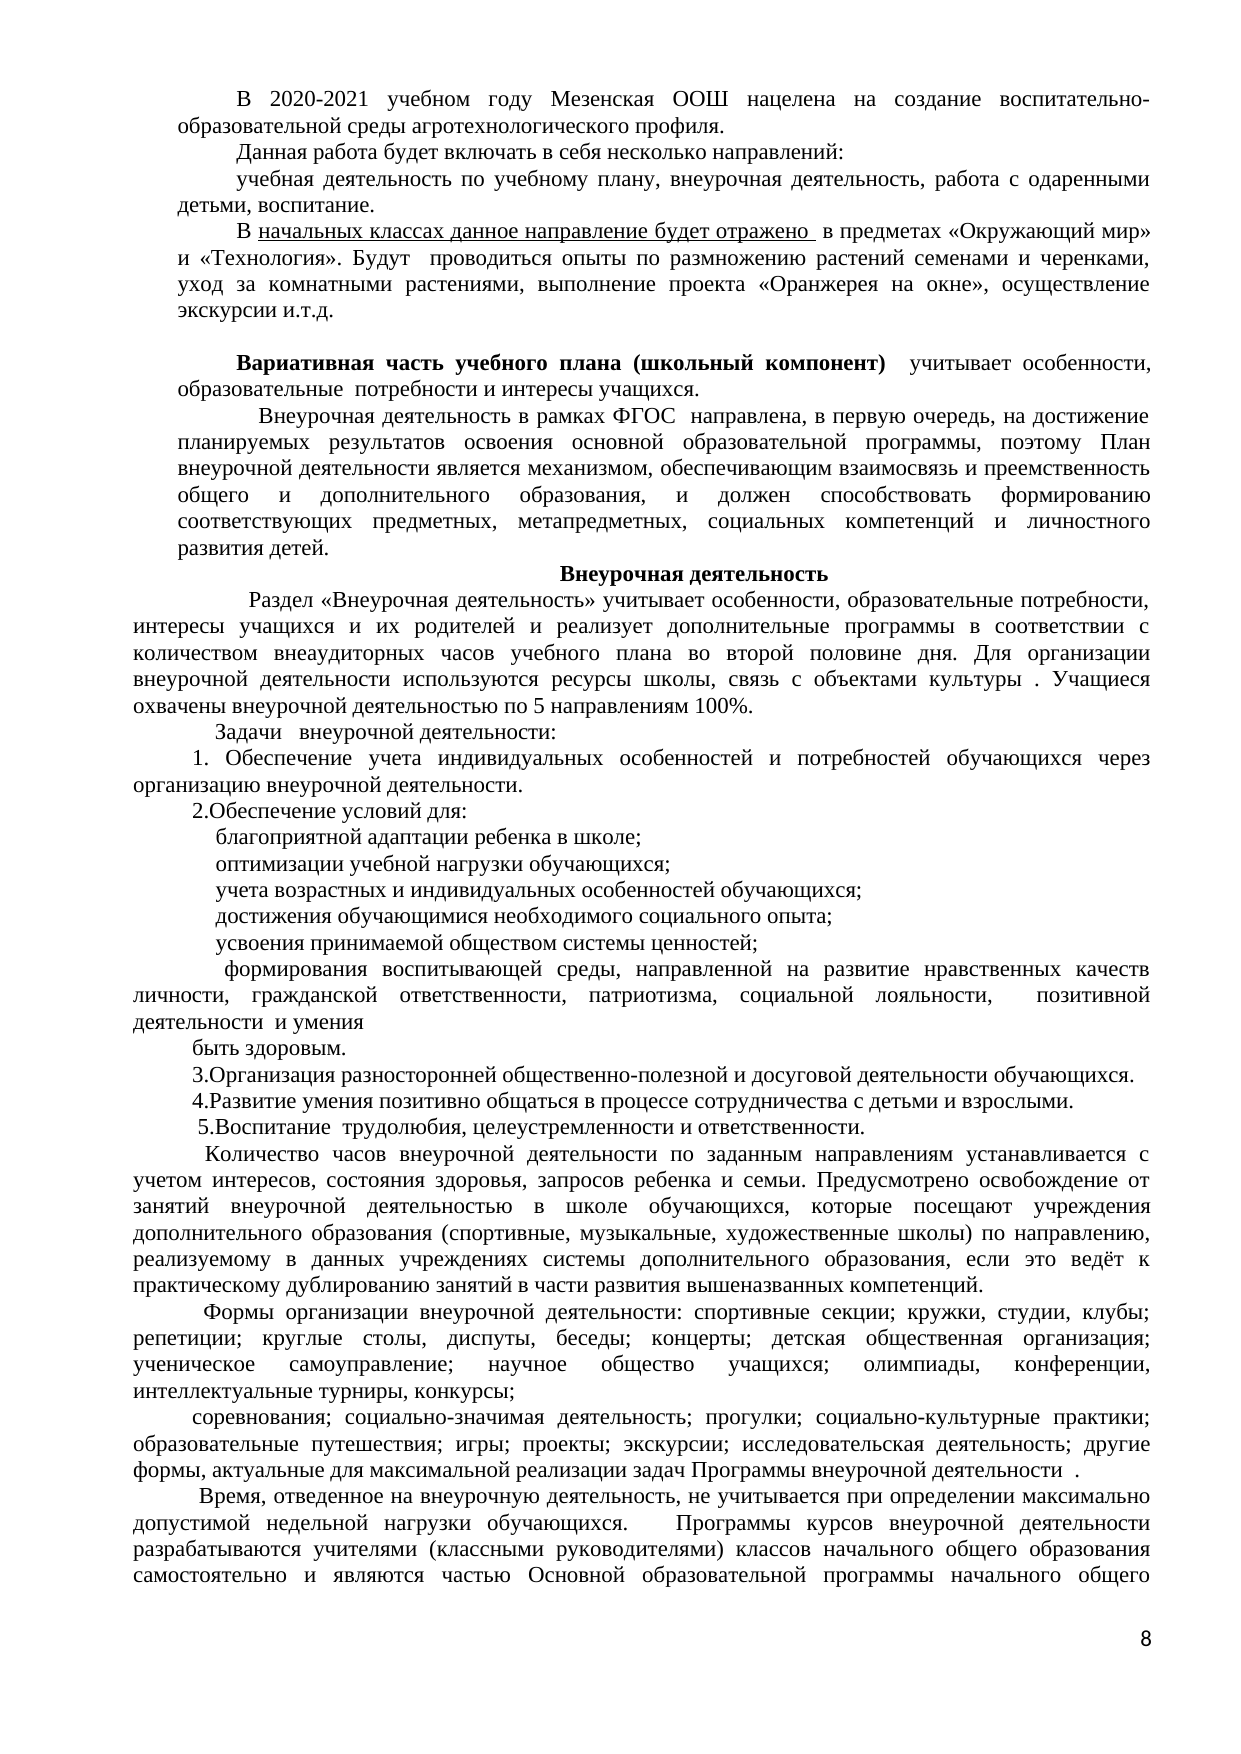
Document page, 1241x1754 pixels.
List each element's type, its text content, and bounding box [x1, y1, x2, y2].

text  учета возрастных и индивидуальных особенностей обучающихся; [133, 876, 1152, 902]
text 1. Обеспечение учета индивидуальных особенностей и потребностей обучающихся через организацию внеурочной деятельности. [133, 744, 1152, 797]
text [133, 1482, 1152, 1588]
text Раздел «Внеурочная деятельность» учитывает особенности, образовательные потребности, интересы учащихся и их родителей и реализует дополнительные программы в соответствии с количеством внеаудиторных часов учебного плана во второй половине дня. Для организации внеурочной деятельности используются ресурсы школы, связь с объектами культуры . Учащиеся охвачены внеурочной деятельностью по 5 направлениям 100%. [133, 586, 1152, 718]
text 2.Обеспечение условий для: [133, 797, 1152, 823]
text  оптимизации учебной нагрузки обучающихся; [133, 850, 1152, 876]
text 3.Организация разносторонней общественно-полезной и досуговой деятельности обучающихся. [133, 1061, 1152, 1087]
text быть здоровым. [133, 1034, 1152, 1061]
text  формирования воспитывающей среды, направленной на развитие нравственных качеств личности, гражданской ответственности, патриотизма, социальной лояльности, позитивной деятельности и умения [133, 955, 1152, 1034]
text Данная работа будет включать в себя несколько направлений: [177, 138, 1152, 164]
text  благоприятной адаптации ребенка в школе; [133, 823, 1152, 850]
text В 2020-2021 учебном году Мезенская ООШ нацелена на создание воспитательно-образовательной среды агротехнологического профиля. [177, 86, 1152, 138]
text Количество часов внеурочной деятельности по заданным направлениям устанавливается с учетом интересов, состояния здоровья, запросов ребенка и семьи. Предусмотрено освобождение от занятий внеурочной деятельностью в школе обучающихся, которые посещают учреждения дополнительного образования (спортивные, музыкальные, художественные школы) по направлению, реализуемому в данных учреждениях системы дополнительного образования, если это ведёт к практическому дублированию занятий в части развития вышеназванных компетенций. [133, 1140, 1152, 1298]
text 5.Воспитание трудолюбия, целеустремленности и ответственности. [133, 1113, 1152, 1140]
text соревнования; социально-значимая деятельность; прогулки; социально-культурные практики; образовательные путешествия; игры; проекты; экскурсии; исследовательская деятельность; другие формы, актуальные для максимальной реализации задач Программы внеурочной деятельности . [133, 1403, 1152, 1482]
text  достижения обучающимися необходимого социального опыта; [133, 902, 1152, 929]
text В начальных классах данное направление будет отражено в предметах «Окружающий мир» и «Технология». Будут проводиться опыты по размножению растений семенами и черенками, уход за комнатными растениями, выполнение проекта «Оранжерея на окне», осуществление экскурсии и.т.д. [177, 217, 1152, 323]
text Внеурочная деятельность в рамках ФГОС направлена, в первую очередь, на достижение планируемых результатов освоения основной образовательной программы, поэтому План внеурочной деятельности является механизмом, обеспечивающим взаимосвязь и преемственность общего и дополнительного образования, и должен способствовать формированию соответствующих предметных, метапредметных, социальных компетенций и личностного развития детей. [177, 402, 1152, 560]
text Вариативная часть учебного плана (школьный компонент) учитывает особенности, образовательные потребности и интересы учащихся. [177, 349, 1152, 402]
text Формы организации внеурочной деятельности: спортивные секции; кружки, студии, клубы; репетиции; круглые столы, диспуты, беседы; концерты; детская общественная организация; ученическое самоуправление; научное общество учащихся; олимпиады, конференции, интеллектуальные турниры, конкурсы; [133, 1298, 1152, 1403]
text Внеурочная деятельность [177, 560, 1152, 586]
text 4.Развитие умения позитивно общаться в процессе сотрудничества с детьми и взрослыми. [133, 1087, 1152, 1113]
text  усвоения принимаемой обществом системы ценностей; [133, 929, 1152, 955]
text Задачи внеурочной деятельности: [133, 718, 1152, 744]
text учебная деятельность по учебному плану, внеурочная деятельность, работа с одаренными детьми, воспитание. [177, 164, 1152, 217]
